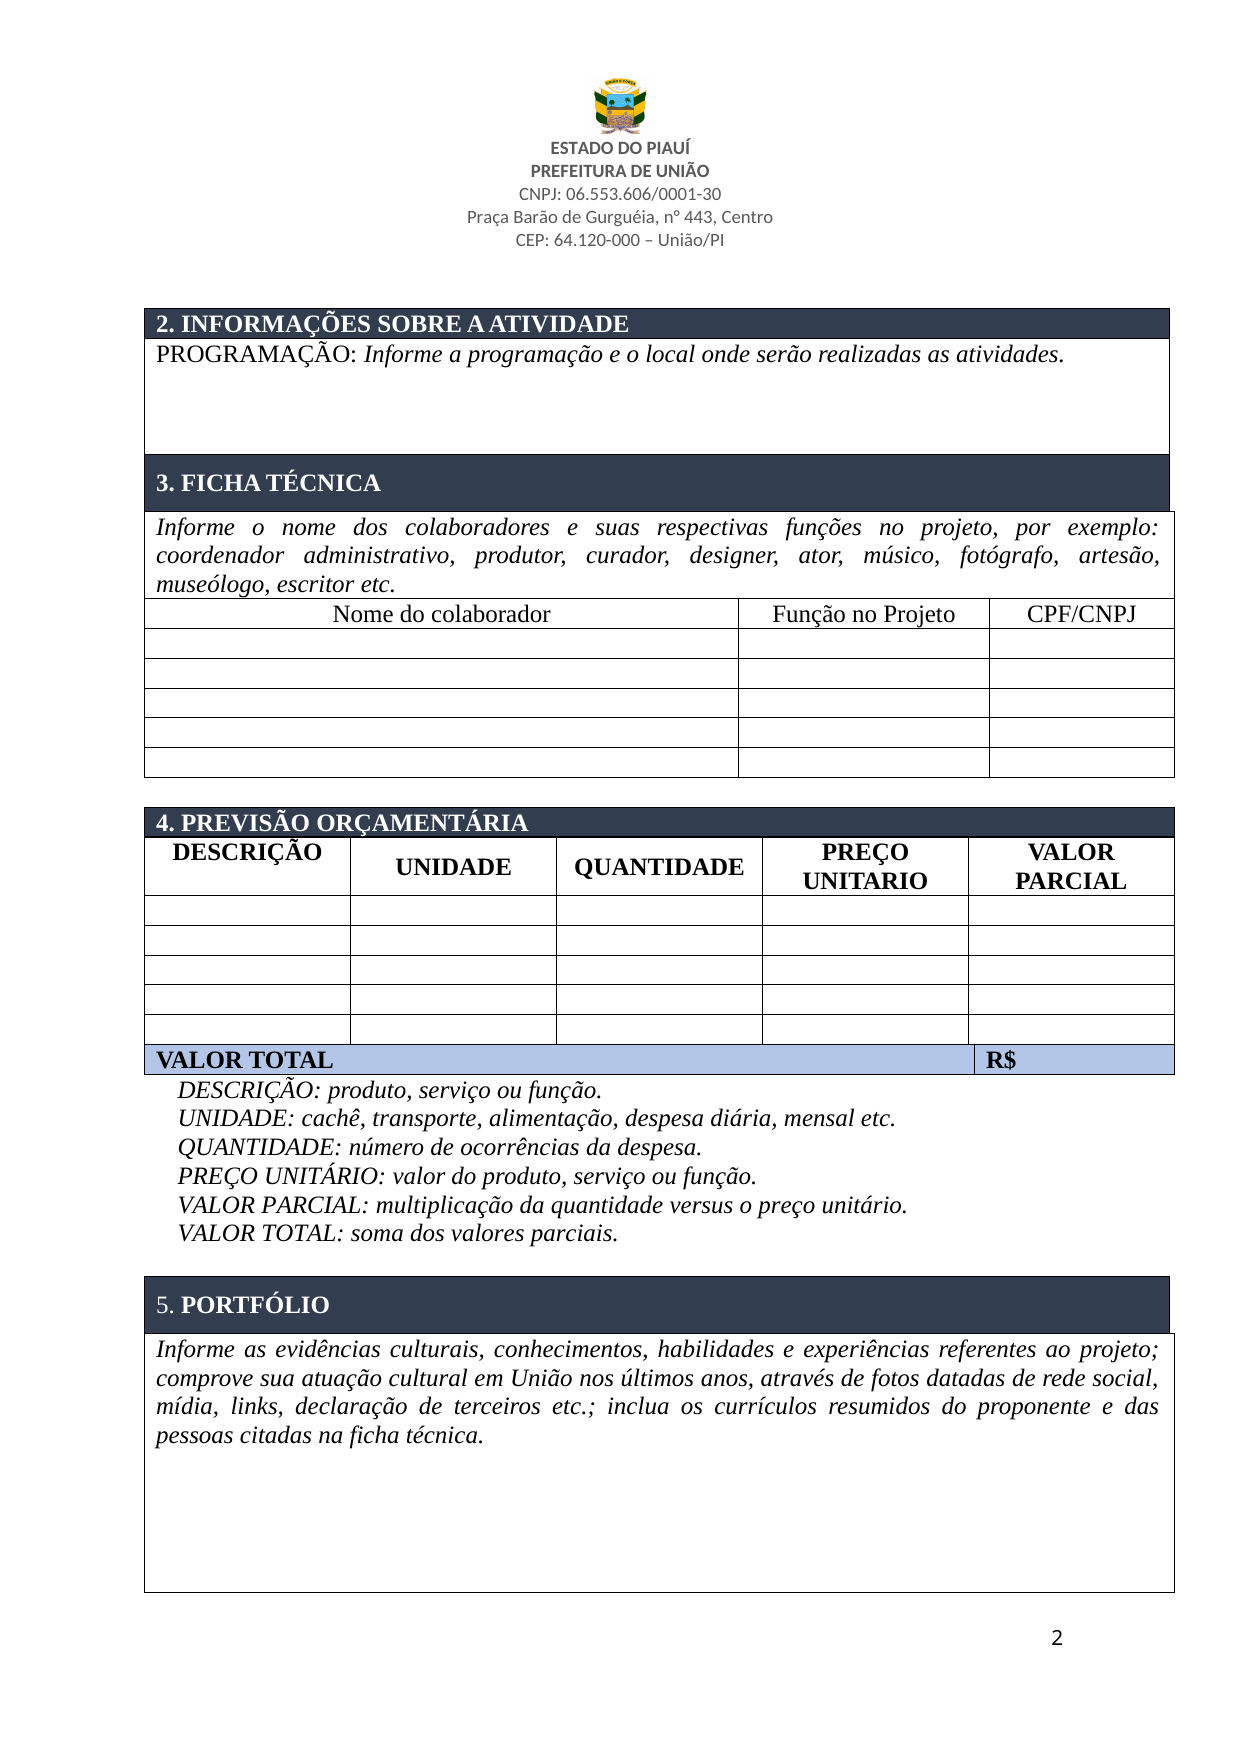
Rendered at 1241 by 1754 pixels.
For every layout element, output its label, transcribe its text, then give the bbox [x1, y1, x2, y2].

table_cell [145, 689, 738, 717]
table_cell [351, 985, 556, 1014]
table_cell R$ [975, 1045, 1174, 1074]
table_cell CPF/CNPJ [990, 599, 1174, 628]
table_cell PROGRAMAÇÃO: Informe a programação e o local onde serão realizadas as atividades. [145, 339, 1169, 454]
table_cell [739, 689, 989, 717]
table_cell [763, 926, 968, 954]
table_cell [351, 956, 556, 984]
table_cell [557, 985, 762, 1014]
table_cell 3. FICHA TÉCNICA [145, 455, 1169, 511]
table_cell [990, 689, 1174, 717]
table_cell [145, 1015, 350, 1044]
table_cell [557, 956, 762, 984]
text VALOR TOTAL: soma dos valores parciais. [177, 1218, 1063, 1247]
table_cell [145, 748, 738, 777]
table_cell [739, 659, 989, 687]
text UNIDADE: cachê, transporte, alimentação, despesa diária, mensal etc. [177, 1103, 1063, 1132]
table_cell [990, 659, 1174, 687]
table_cell [763, 896, 968, 925]
table_cell [763, 985, 968, 1014]
table_cell [990, 748, 1174, 777]
table_cell [351, 926, 556, 954]
table_header 4. PREVISÃO ORÇAMENTÁRIA [145, 808, 1174, 836]
table_cell Informe as evidências culturais, conhecimentos, habilidades e experiências referentes ao projeto; comprove sua atuação cultural em União nos últimos anos, através de fotos datadas de rede social, mídia, links, declaração de terceiros etc.; inclua os currículos resumidos do proponente e das pessoas citadas na ficha técnica. [145, 1334, 1174, 1592]
table_cell [739, 748, 989, 777]
table_cell [969, 1015, 1174, 1044]
table_cell QUANTIDADE [557, 838, 762, 895]
table_cell [990, 629, 1174, 658]
table_cell [763, 956, 968, 984]
table_cell [145, 926, 350, 954]
table_cell [739, 629, 989, 658]
table_cell [145, 718, 738, 747]
table_cell [145, 896, 350, 925]
table_cell UNIDADE [351, 838, 556, 895]
table_cell [145, 956, 350, 984]
table_cell DESCRIÇÃO [145, 838, 350, 895]
table_cell [145, 985, 350, 1014]
table_cell Informe o nome dos colaboradores e suas respectivas funções no projeto, por exemplo: coordenador administrativo, produtor, curador, designer, ator, músico, fotógrafo, artesão, museólogo, escritor etc. [145, 512, 1174, 598]
table_cell [969, 926, 1174, 954]
text VALOR PARCIAL: multiplicação da quantidade versus o preço unitário. [177, 1190, 1063, 1218]
table_cell Nome do colaborador [145, 599, 738, 628]
table_cell PREÇO UNITARIO [763, 838, 968, 895]
table_cell [969, 896, 1174, 925]
table_cell [739, 718, 989, 747]
table_cell [969, 985, 1174, 1014]
table_cell VALOR TOTAL [145, 1045, 974, 1074]
table_cell [763, 1015, 968, 1044]
table_cell [990, 718, 1174, 747]
table_cell [145, 629, 738, 658]
table_cell VALOR PARCIAL [969, 838, 1174, 895]
table_cell [969, 956, 1174, 984]
table_cell [557, 926, 762, 954]
table_cell [145, 659, 738, 687]
table_cell [557, 896, 762, 925]
table_cell Função no Projeto [739, 599, 989, 628]
text QUANTIDADE: número de ocorrências da despesa. [177, 1132, 1063, 1161]
text DESCRIÇÃO: produto, serviço ou função. [177, 1075, 1063, 1103]
picture [588, 73, 652, 137]
table_cell [557, 1015, 762, 1044]
table_header 5. PORTFÓLIO [145, 1277, 1169, 1333]
text PREÇO UNITÁRIO: valor do produto, serviço ou função. [177, 1161, 1063, 1190]
table_header 2. INFORMAÇÕES SOBRE A ATIVIDADE [145, 309, 1169, 338]
table_cell [351, 1015, 556, 1044]
table_cell [351, 896, 556, 925]
